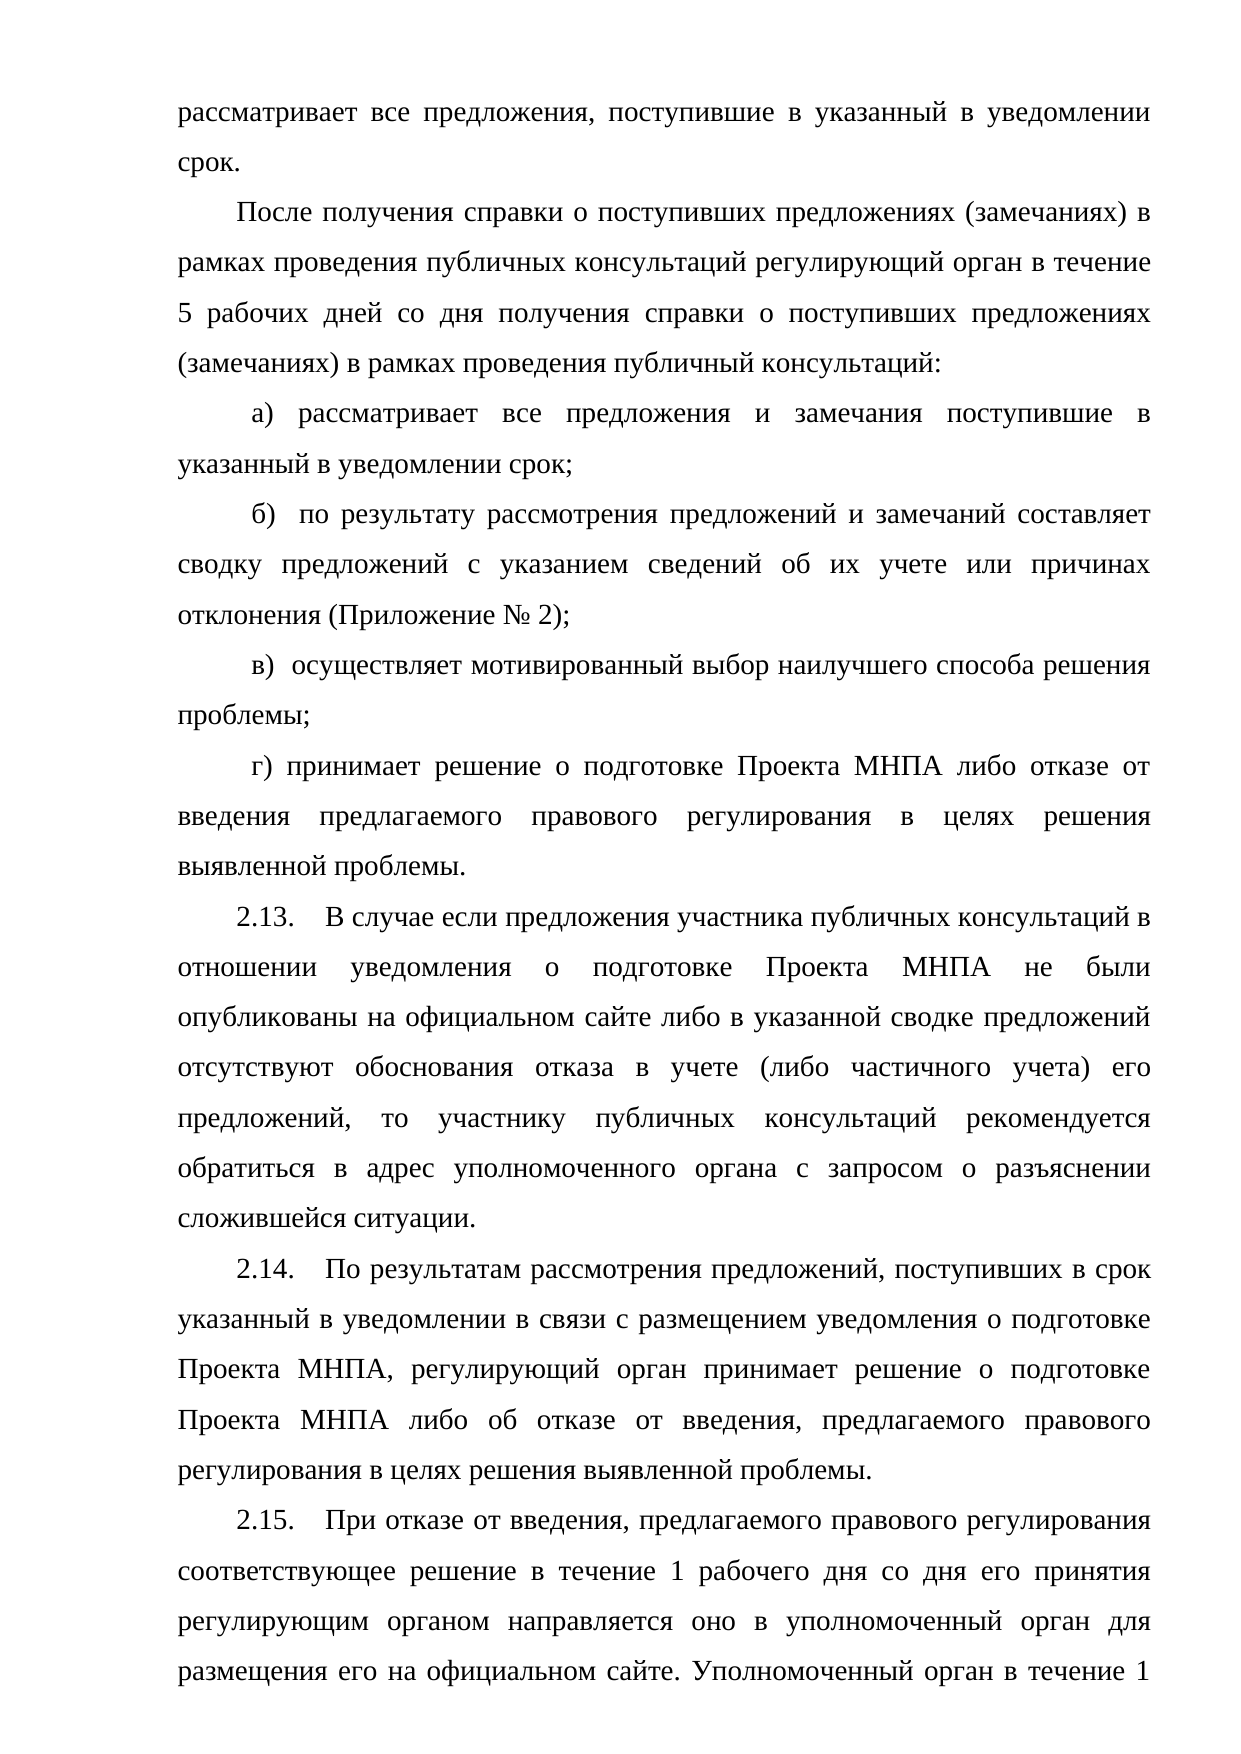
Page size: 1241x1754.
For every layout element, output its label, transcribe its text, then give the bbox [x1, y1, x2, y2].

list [177, 1502, 1152, 1687]
list По результатам рассмотрения предложений, поступивших в срок указанный в уведомлении в связи с размещением уведомления о подготовке Проекта МНПА, регулирующий орган принимает решение о подготовке Проекта МНПА либо об отказе от введения, предлагаемого правового регулирования в целях решения выявленной проблемы. [177, 1251, 1152, 1486]
text После получения справки о поступивших предложениях (замечаниях) в рамках проведения публичных консультаций регулирующий орган в течение 5 рабочих дней со дня получения справки о поступивших предложениях (замечаниях) в рамках проведения публичный консультаций: [177, 194, 1152, 379]
text г) принимает решение о подготовке Проекта МНПА либо отказе от введения предлагаемого правового регулирования в целях решения выявленной проблемы. [177, 748, 1152, 882]
text б) по результату рассмотрения предложений и замечаний составляет сводку предложений с указанием сведений об их учете или причинах отклонения (Приложение № 2); [177, 496, 1152, 630]
list В случае если предложения участника публичных консультаций в отношении уведомления о подготовке Проекта МНПА не были опубликованы на официальном сайте либо в указанной сводке предложений отсутствуют обоснования отказа в учете (либо частичного учета) его предложений, то участнику публичных консультаций рекомендуется обратиться в адрес уполномоченного органа с запросом о разъяснении сложившейся ситуации. [177, 899, 1152, 1234]
text а) рассматривает все предложения и замечания поступившие в указанный в уведомлении срок; [177, 396, 1152, 479]
text в) осуществляет мотивированный выбор наилучшего способа решения проблемы; [177, 647, 1152, 731]
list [177, 94, 1152, 177]
